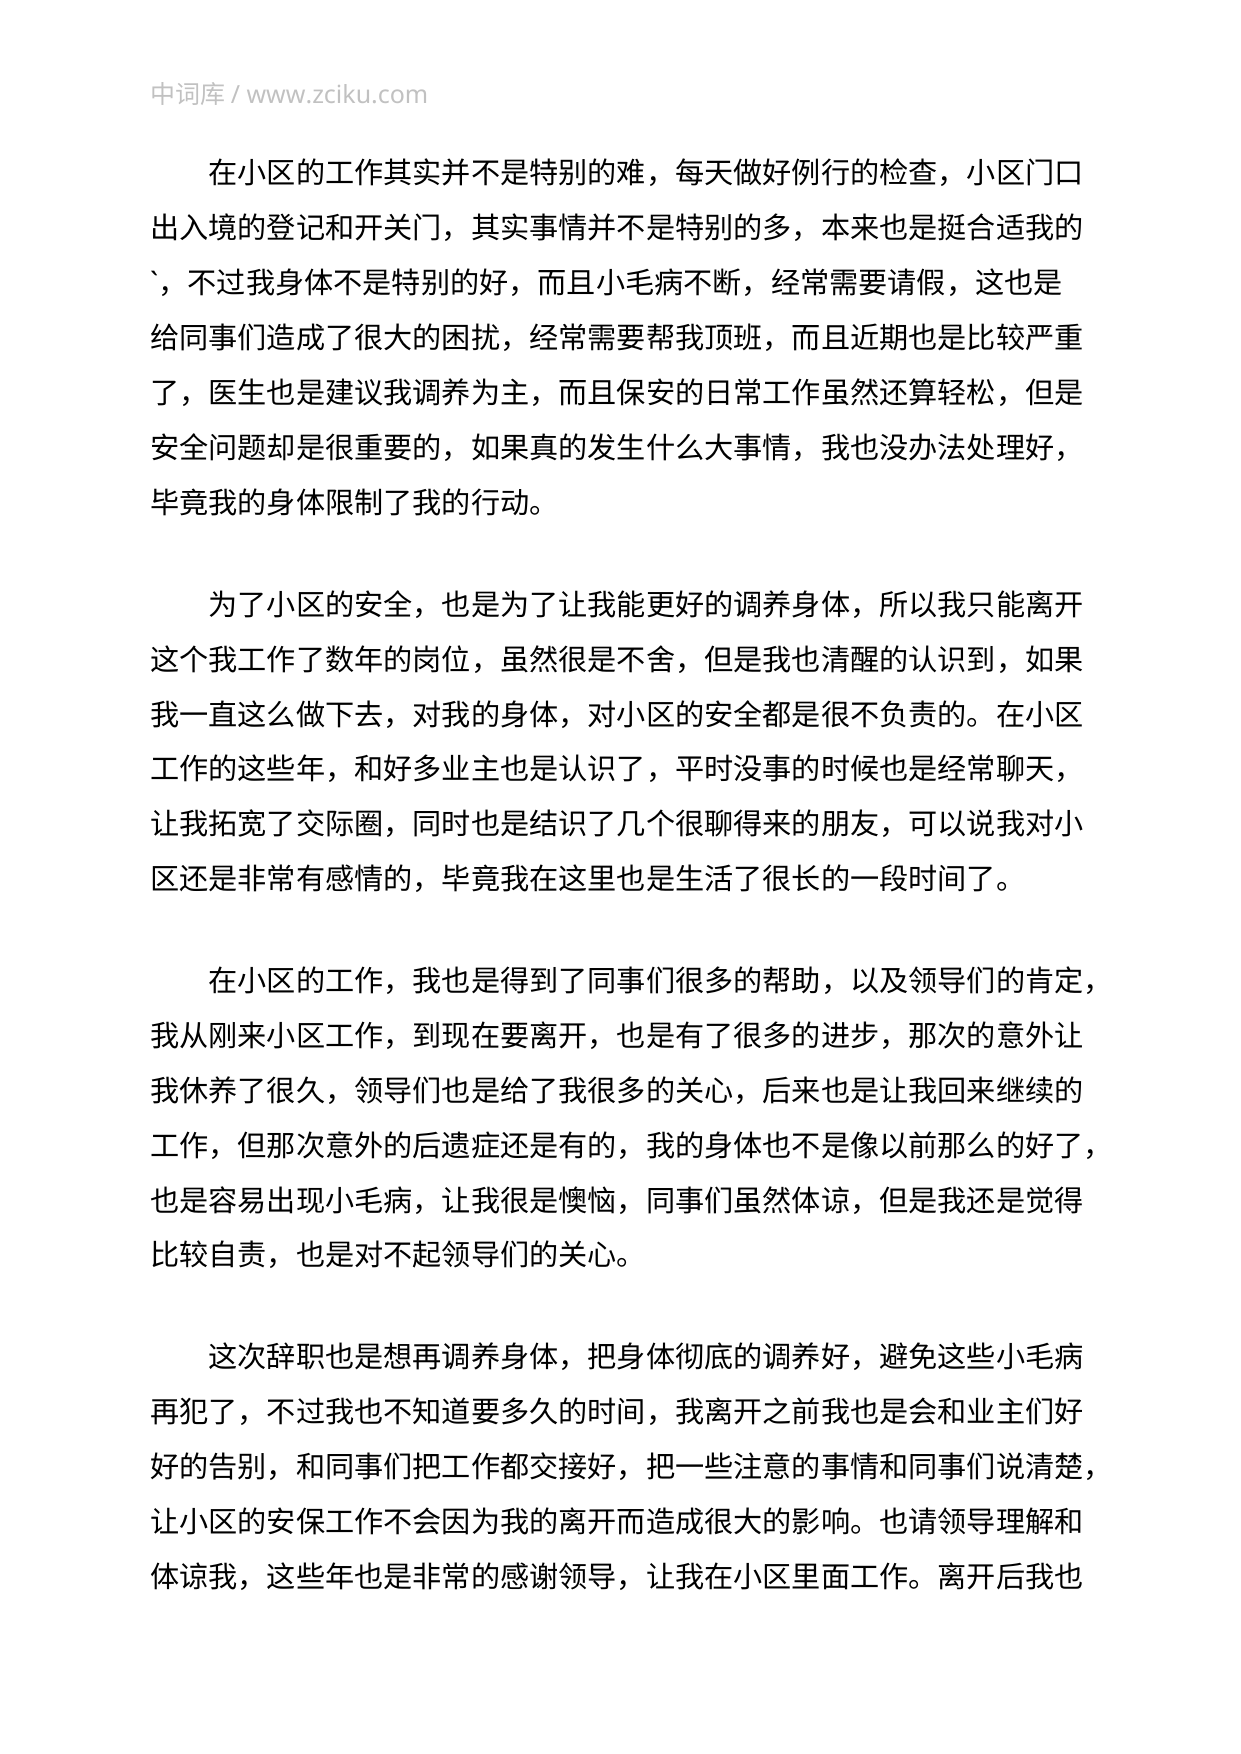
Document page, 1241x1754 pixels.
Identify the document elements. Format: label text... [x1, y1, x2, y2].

text 为了小区的安全，也是为了让我能更好的调养身体，所以我只能离开这个我工作了数年的岗位，虽然很是不舍，但是我也清醒的认识到，如果我一直这么做下去，对我的身体，对小区的安全都是很不负责的。在小区工作的这些年，和好多业主也是认识了，平时没事的时候也是经常聊天，让我拓宽了交际圈，同时也是结识了几个很聊得来的朋友，可以说我对小区还是非常有感情的，毕竟我在这里也是生活了很长的一段时间了。 [150, 581, 1090, 898]
text 在小区的工作，我也是得到了同事们很多的帮助，以及领导们的肯定，我从刚来小区工作，到现在要离开，也是有了很多的进步，那次的意外让我休养了很久，领导们也是给了我很多的关心，后来也是让我回来继续的工作，但那次意外的后遗症还是有的，我的身体也不是像以前那么的好了，也是容易出现小毛病，让我很是懊恼，同事们虽然体谅，但是我还是觉得比较自责，也是对不起领导们的关心。 [150, 957, 1090, 1274]
text 在小区的工作其实并不是特别的难，每天做好例行的检查，小区门口出入境的登记和开关门，其实事情并不是特别的多，本来也是挺合适我的`，不过我身体不是特别的好，而且小毛病不断，经常需要请假，这也是给同事们造成了很大的困扰，经常需要帮我顶班，而且近期也是比较严重了，医生也是建议我调养为主，而且保安的日常工作虽然还算轻松，但是安全问题却是很重要的，如果真的发生什么大事情，我也没办法处理好，毕竟我的身体限制了我的行动。 [150, 150, 1090, 522]
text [150, 1334, 1090, 1596]
